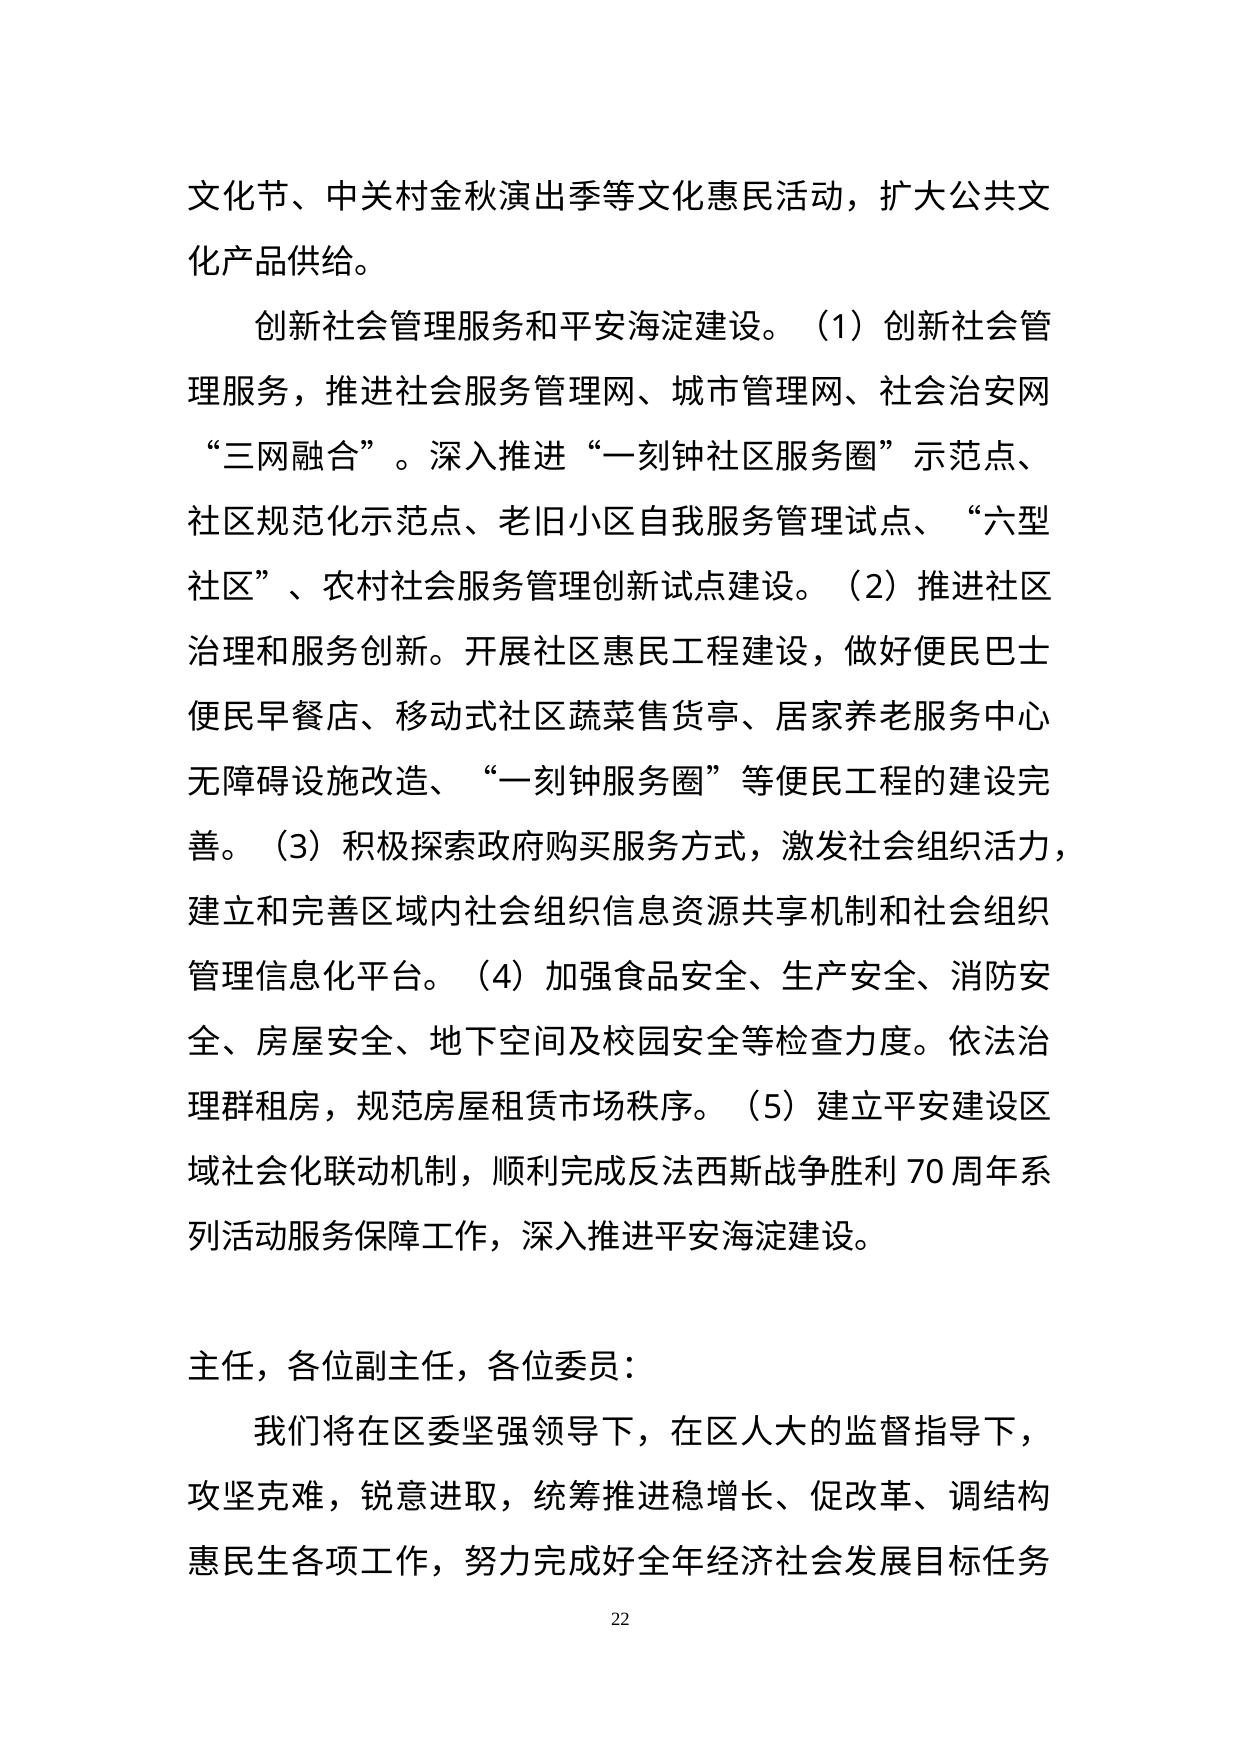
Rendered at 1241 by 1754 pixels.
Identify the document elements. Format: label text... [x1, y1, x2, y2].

text 创新社会管理服务和平安海淀建设。（1）创新社会管理服务，推进社会服务管理网、城市管理网、社会治安网“三网融合”。深入推进“一刻钟社区服务圈”示范点、社区规范化示范点、老旧小区自我服务管理试点、“六型社区”、农村社会服务管理创新试点建设。（2）推进社区治理和服务创新。开展社区惠民工程建设，做好便民巴士、便民早餐店、移动式社区蔬菜售货亭、居家养老服务中心、无障碍设施改造、“一刻钟服务圈”等便民工程的建设完善。（3）积极探索政府购买服务方式，激发社会组织活力，建立和完善区域内社会组织信息资源共享机制和社会组织管理信息化平台。（4）加强食品安全、生产安全、消防安全、房屋安全、地下空间及校园安全等检查力度。依法治理群租房，规范房屋租赁市场秩序。（5）建立平安建设区域社会化联动机制，顺利完成反法西斯战争胜利70周年系列活动服务保障工作，深入推进平安海淀建设。 [187, 292, 1053, 1267]
text 主任，各位副主任，各位委员： [187, 1332, 1053, 1397]
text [187, 162, 1053, 292]
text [187, 1397, 1053, 1592]
